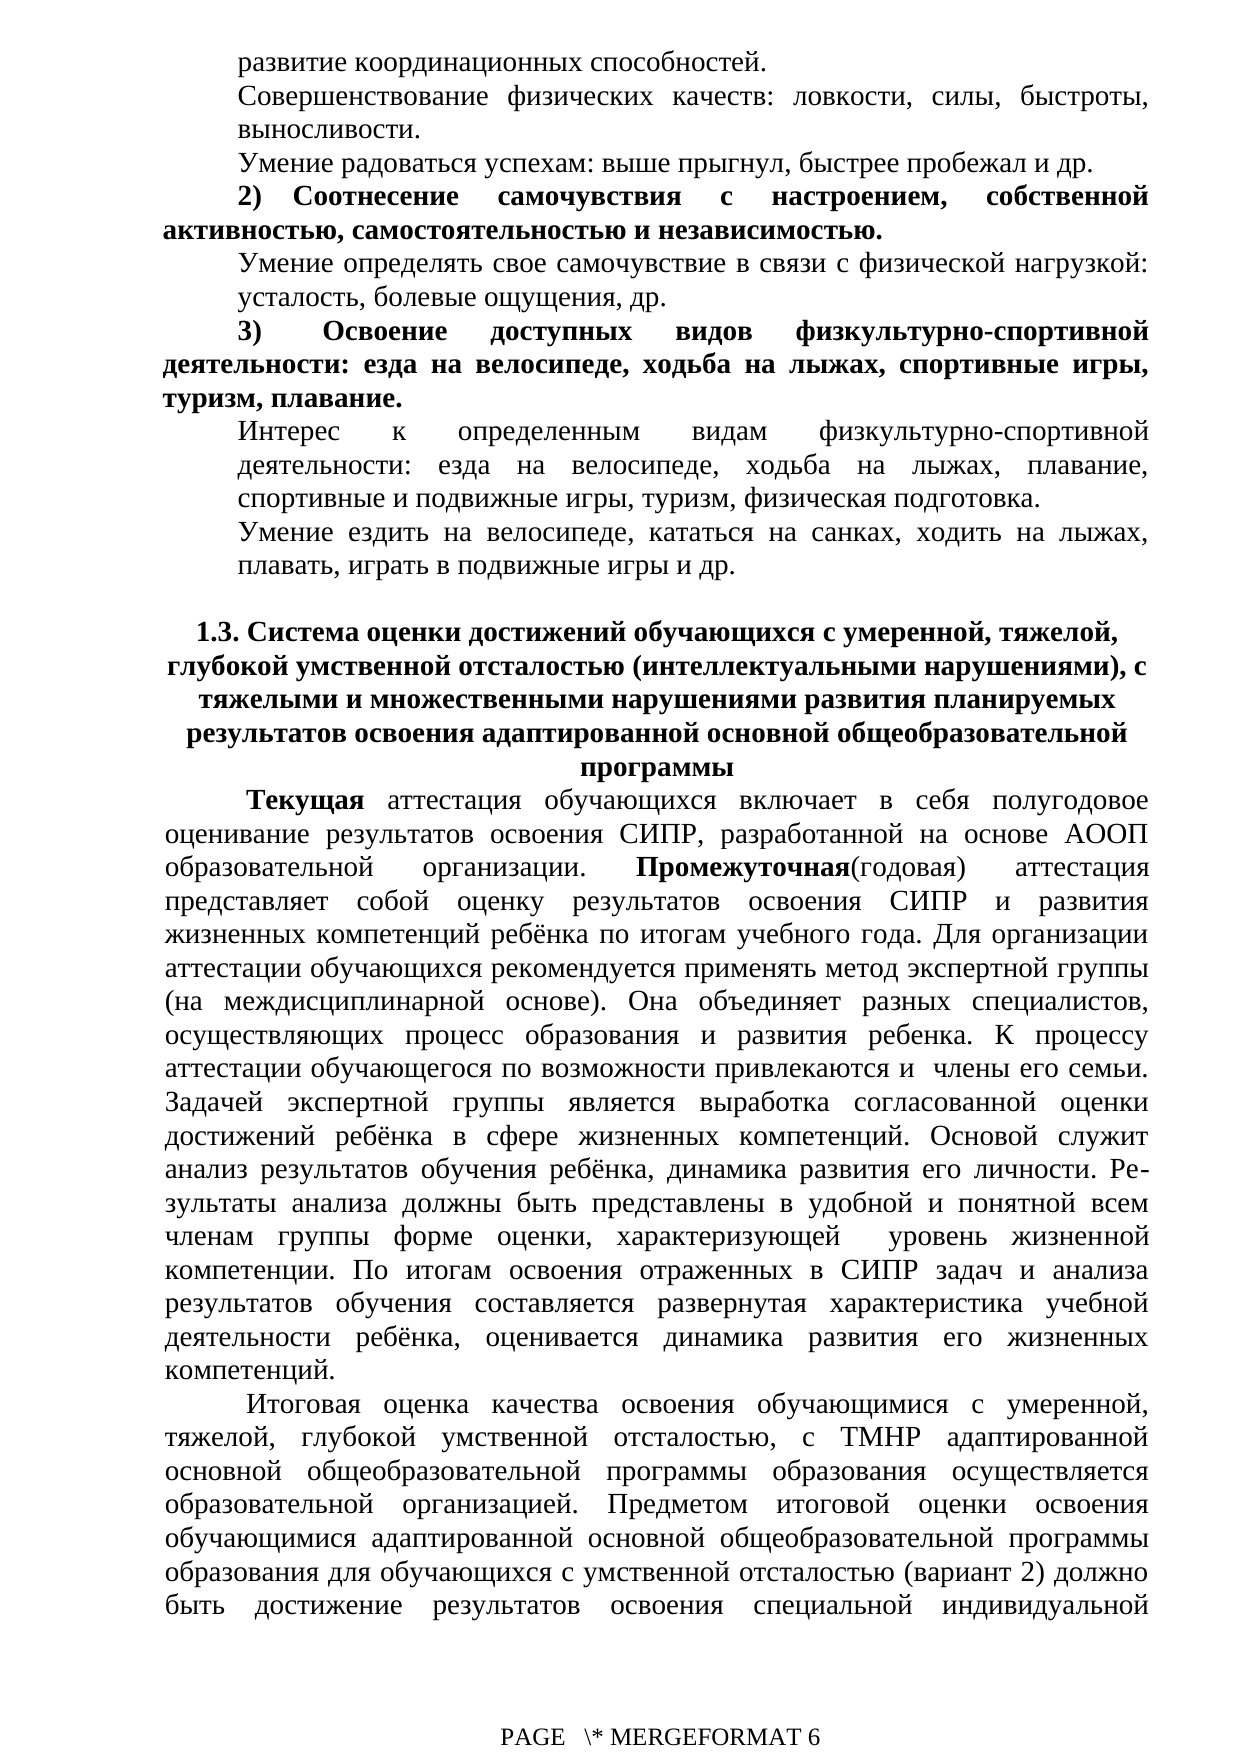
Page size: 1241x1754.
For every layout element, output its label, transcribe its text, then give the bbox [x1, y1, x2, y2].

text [164, 1386, 1149, 1621]
text Совершенствование физических качеств: ловкости, силы, быстроты, выносливости. [237, 78, 1149, 145]
list Освоение доступных видов физкультурно-спортивной деятельности: езда на велосипеде, ходьба на лыжах, спортивные игры, туризм, плавание. [162, 313, 1149, 413]
text 1.3. Система оценки достижений обучающихся с умеренной, тяжелой, глубокой умственной отсталостью (интеллектуальными нарушениями), с тяжелыми и множественными нарушениями развития планируемых результатов освоения адаптированной основной общеобразовательной программы [162, 614, 1152, 782]
list Соотнесение самочувствия с настроением, собственной активностью, самостоятельностью и независимостью. [162, 178, 1149, 246]
text Интерес к определенным видам физкультурно-спортивной деятельности: езда на велосипеде, ходьба на лыжах, плавание, спортивные и подвижные игры, туризм, физическая подготовка. [237, 413, 1149, 514]
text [237, 44, 1149, 78]
text Текущая аттестация обучающихся включает в себя полугодовое оценивание результатов освоения СИПР, разработанной на основе АООП образовательной организации. Промежуточная(годовая) аттестация представляет собой оценку результатов освоения СИПР и развития жизненных компетенций ребёнка по итогам учебного года. Для организации аттестации обучающихся рекомендуется применять метод экспертной группы (на междисциплинарной основе). Она объединяет разных специалистов, осуществляющих процесс образования и развития ребенка. К процессу аттестации обучающегося по возможности привлекаются и члены его семьи. Задачей экспертной группы является выработка согласованной оценки достижений ребёнка в сфере жизненных компетенций. Основой служит анализ результатов обучения ребёнка, динамика развития его личности. Результаты анализа должны быть представлены в удобной и понятной всем членам группы форме оценки, характеризующей уровень жизненной компетенции. По итогам освоения отраженных в СИПР задач и анализа результатов обучения составляется развернутая характеристика учебной деятельности ребёнка, оценивается динамика развития его жизненных компетенций. [164, 782, 1149, 1386]
text Умение радоваться успехам: выше прыгнул, быстрее пробежал и др. [237, 145, 1152, 178]
text Умение ездить на велосипеде, кататься на санках, ходить на лыжах, плавать, играть в подвижные игры и др. [237, 514, 1149, 581]
text Умение определять свое самочувствие в связи с физической нагрузкой: усталость, болевые ощущения, др. [237, 246, 1149, 313]
